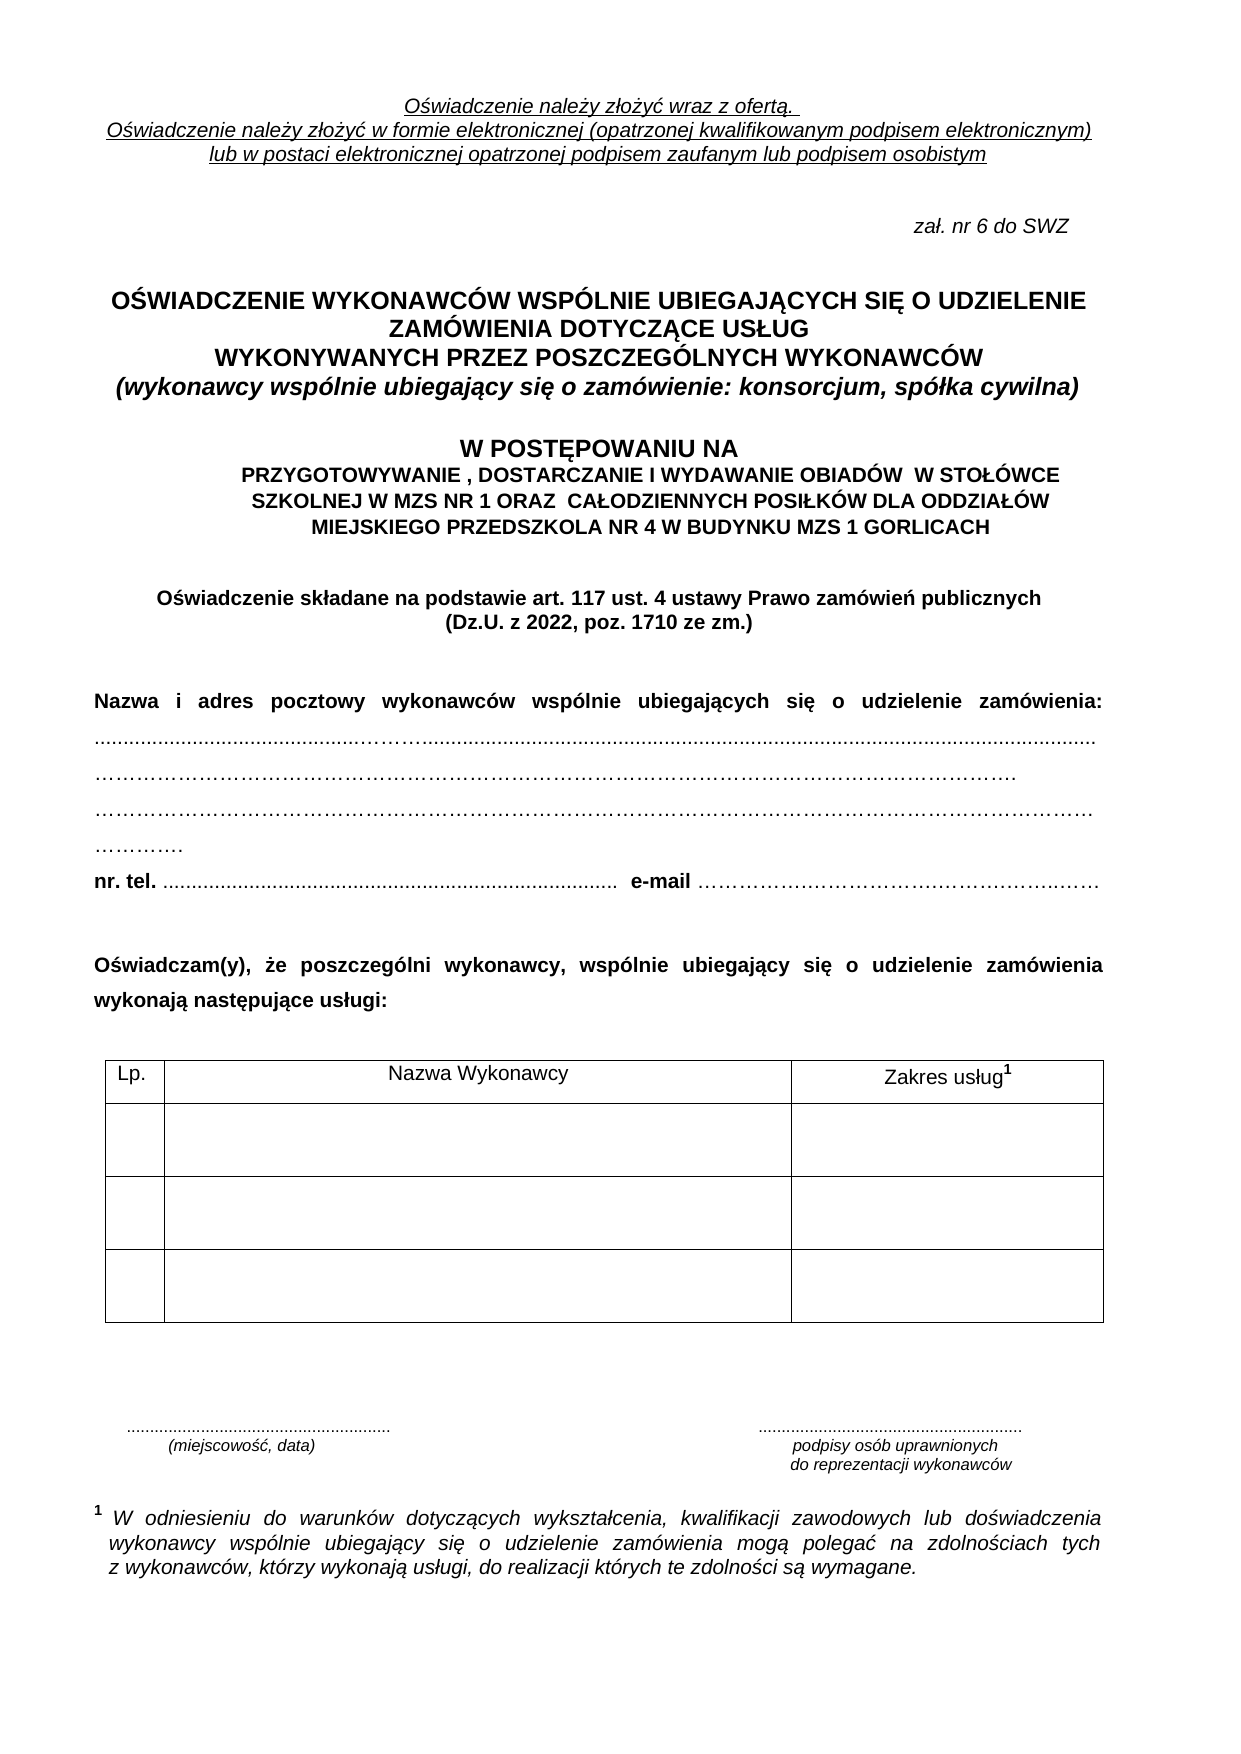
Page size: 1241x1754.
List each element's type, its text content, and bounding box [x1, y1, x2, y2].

text Nazwa i adres pocztowy wykonawców wspólnie ubiegających się o udzielenie zamówienia: ..............................................………..................................................................................................................... [94, 689, 1104, 749]
table_cell [106, 1250, 164, 1322]
text Oświadczenie należy złożyć w formie elektronicznej (opatrzonej kwalifikowanym podpisem elektronicznym) lub w postaci elektronicznej opatrzonej podpisem zaufanym lub podpisem osobistym [94, 118, 1104, 166]
text Oświadczenie należy złożyć wraz z ofertą. [94, 94, 1104, 118]
text do reprezentacji wykonawców [94, 1455, 1104, 1474]
text (miejscowość, data) podpisy osób uprawnionych [94, 1436, 1104, 1455]
text 1 W odniesieniu do warunków dotyczących wykształcenia, kwalifikacji zawodowych lub doświadczenia wykonawcy wspólnie ubiegający się o udzielenie zamówienia mogą polegać na zdolnościach tych z wykonawców, którzy wykonają usługi, do realizacji których te zdolności są wymagane. [94, 1502, 1104, 1578]
table_cell [165, 1250, 791, 1322]
text PRZYGOTOWYWANIE , DOSTARCZANIE I WYDAWANIE OBIADÓW W STOŁÓWCE SZKOLNEJ W MZS NR 1 ORAZ CAŁODZIENNYCH POSIŁKÓW DLA ODDZIAŁÓW MIEJSKIEGO PRZEDSZKOLA NR 4 W BUDYNKU MZS 1 GORLICACH [197, 463, 1104, 538]
table_cell [165, 1104, 791, 1176]
table_header Zakres usług1 [792, 1061, 1103, 1103]
text (Dz.U. z 2022, poz. 1710 ze zm.) [94, 610, 1104, 634]
text zał. nr 6 do SWZ [94, 214, 1104, 238]
text WYKONYWANYCH PRZEZ POSZCZEGÓLNYCH WYKONAWCÓW [94, 343, 1104, 372]
text …………………………………………………………………………………………………………………….…………………………………………………………………………………………………………………………………………. [94, 761, 1104, 857]
text (wykonawcy wspólnie ubiegający się o zamówienie: konsorcjum, spółka cywilna) [94, 372, 1104, 401]
table_header Nazwa Wykonawcy [165, 1061, 791, 1103]
text Oświadczenie składane na podstawie art. 117 ust. 4 ustawy Prawo zamówień publicznych [94, 586, 1104, 610]
table_cell [792, 1250, 1103, 1322]
text Oświadczam(y), że poszczególni wykonawcy, wspólnie ubiegający się o udzielenie zamówienia wykonają następujące usługi: [94, 952, 1104, 1012]
table_cell [106, 1177, 164, 1249]
table_cell [792, 1104, 1103, 1176]
text nr. tel. ............................................................................... e-mail …………….……………….……….……..…… [94, 868, 1104, 892]
text ......................................................... ......................................................... [94, 1416, 1104, 1436]
table_header Lp. [106, 1061, 164, 1103]
table_cell [792, 1177, 1103, 1249]
text W POSTĘPOWANIU NA [94, 434, 1104, 463]
table_cell [106, 1104, 164, 1176]
table_cell [165, 1177, 791, 1249]
text OŚWIADCZENIE WYKONAWCÓW WSPÓLNIE UBIEGAJĄCYCH SIĘ O UDZIELENIE ZAMÓWIENIA DOTYCZĄCE USŁUG [94, 286, 1104, 343]
